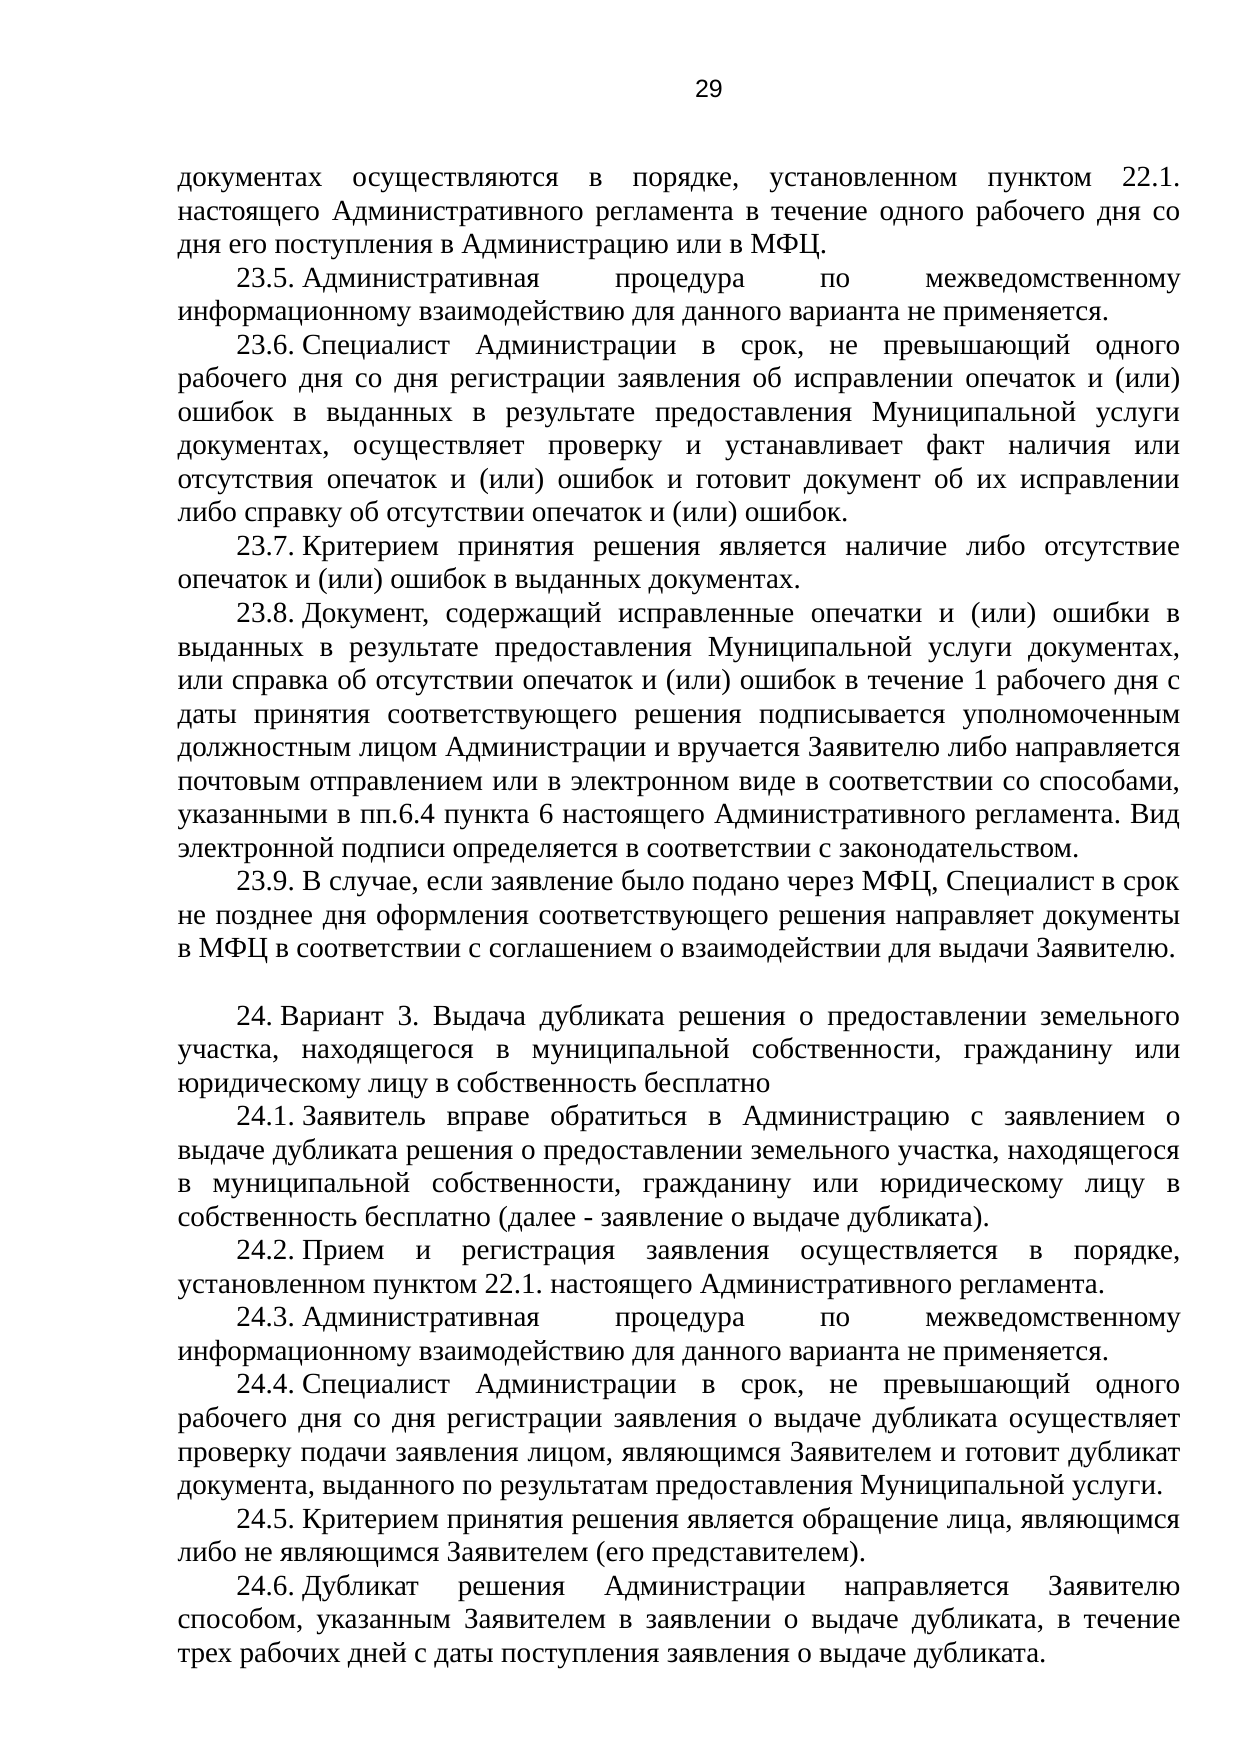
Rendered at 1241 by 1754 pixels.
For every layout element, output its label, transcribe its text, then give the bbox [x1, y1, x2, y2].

text 23.5. Административная процедура по межведомственному информационному взаимодействию для данного варианта не применяется. [177, 260, 1181, 327]
text 24.4. Специалист Администрации в срок, не превышающий одного рабочего дня со дня регистрации заявления о выдаче дубликата осуществляет проверку подачи заявления лицом, являющимся Заявителем и готовит дубликат документа, выданного по результатам предоставления Муниципальной услуги. [177, 1367, 1181, 1501]
text 24.2. Прием и регистрация заявления осуществляется в порядке, установленном пунктом 22.1. настоящего Административного регламента. [177, 1232, 1181, 1299]
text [177, 159, 1181, 260]
text 23.7. Критерием принятия решения является наличие либо отсутствие опечаток и (или) ошибок в выданных документах. [177, 528, 1181, 595]
text 24.3. Административная процедура по межведомственному информационному взаимодействию для данного варианта не применяется. [177, 1299, 1181, 1367]
text 24.5. Критерием принятия решения является обращение лица, являющимся либо не являющимся Заявителем (его представителем). [177, 1501, 1181, 1568]
text 23.9. В случае, если заявление было подано через МФЦ, Специалист в срок не позднее дня оформления соответствующего решения направляет документы в МФЦ в соответствии с соглашением о взаимодействии для выдачи Заявителю. [177, 863, 1181, 964]
text 23.8. Документ, содержащий исправленные опечатки и (или) ошибки в выданных в результате предоставления Муниципальной услуги документах, или справка об отсутствии опечаток и (или) ошибок в течение 1 рабочего дня с даты принятия соответствующего решения подписывается уполномоченным должностным лицом Администрации и вручается Заявителю либо направляется почтовым отправлением или в электронном виде в соответствии со способами, указанными в пп.6.4 пункта 6 настоящего Административного регламента. Вид электронной подписи определяется в соответствии с законодательством. [177, 595, 1181, 863]
text 24.6. Дубликат решения Администрации направляется Заявителю способом, указанным Заявителем в заявлении о выдаче дубликата, в течение трех рабочих дней с даты поступления заявления о выдаче дубликата. [177, 1568, 1181, 1668]
text 23.6. Специалист Администрации в срок, не превышающий одного рабочего дня со дня регистрации заявления об исправлении опечаток и (или) ошибок в выданных в результате предоставления Муниципальной услуги документах, осуществляет проверку и устанавливает факт наличия или отсутствия опечаток и (или) ошибок и готовит документ об их исправлении либо справку об отсутствии опечаток и (или) ошибок. [177, 327, 1181, 528]
text 24.1. Заявитель вправе обратиться в Администрацию с заявлением о выдаче дубликата решения о предоставлении земельного участка, находящегося в муниципальной собственности, гражданину или юридическому лицу в собственность бесплатно (далее - заявление о выдаче дубликата). [177, 1098, 1181, 1232]
text 24. Вариант 3. Выдача дубликата решения о предоставлении земельного участка, находящегося в муниципальной собственности, гражданину или юридическому лицу в собственность бесплатно [177, 998, 1181, 1098]
